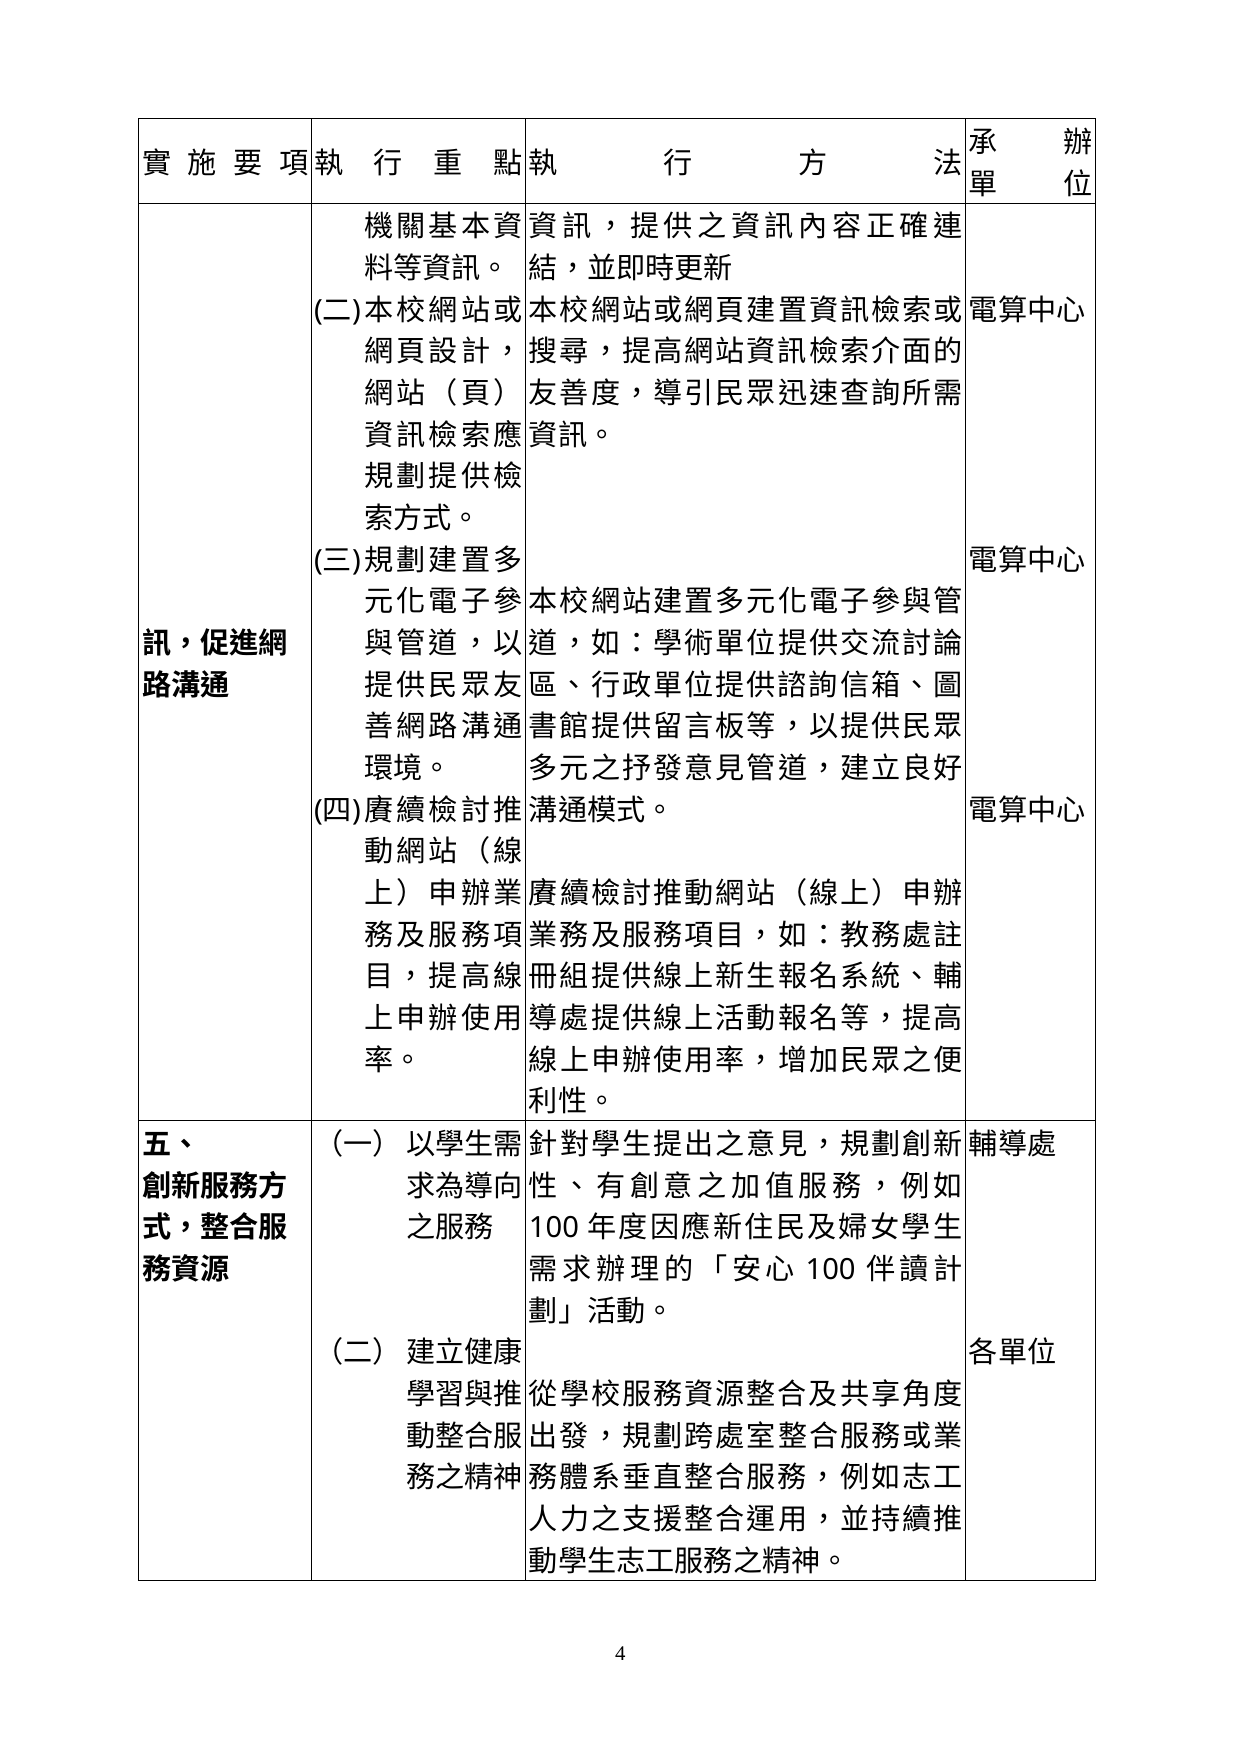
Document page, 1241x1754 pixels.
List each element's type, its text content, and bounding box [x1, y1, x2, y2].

table_header 承辦 單位 [966, 119, 1095, 202]
table_cell 輔導處 各單位 學習指導中心 [966, 1121, 1095, 1579]
table_cell 各單位 電算中心 電算中心 電算中心 [966, 204, 1095, 1120]
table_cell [526, 1121, 965, 1579]
table_header 執行重點 [312, 119, 525, 202]
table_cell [312, 204, 525, 1120]
table_header 實施要項 [139, 119, 311, 202]
table_cell 四、 豐富服務資訊，促進網路溝通 [139, 204, 311, 1120]
table_cell 五、 創新服務方式，整合服務資源 [139, 1121, 311, 1579]
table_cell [312, 1121, 525, 1579]
table_header 執行方法 [526, 119, 965, 202]
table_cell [526, 204, 965, 1120]
